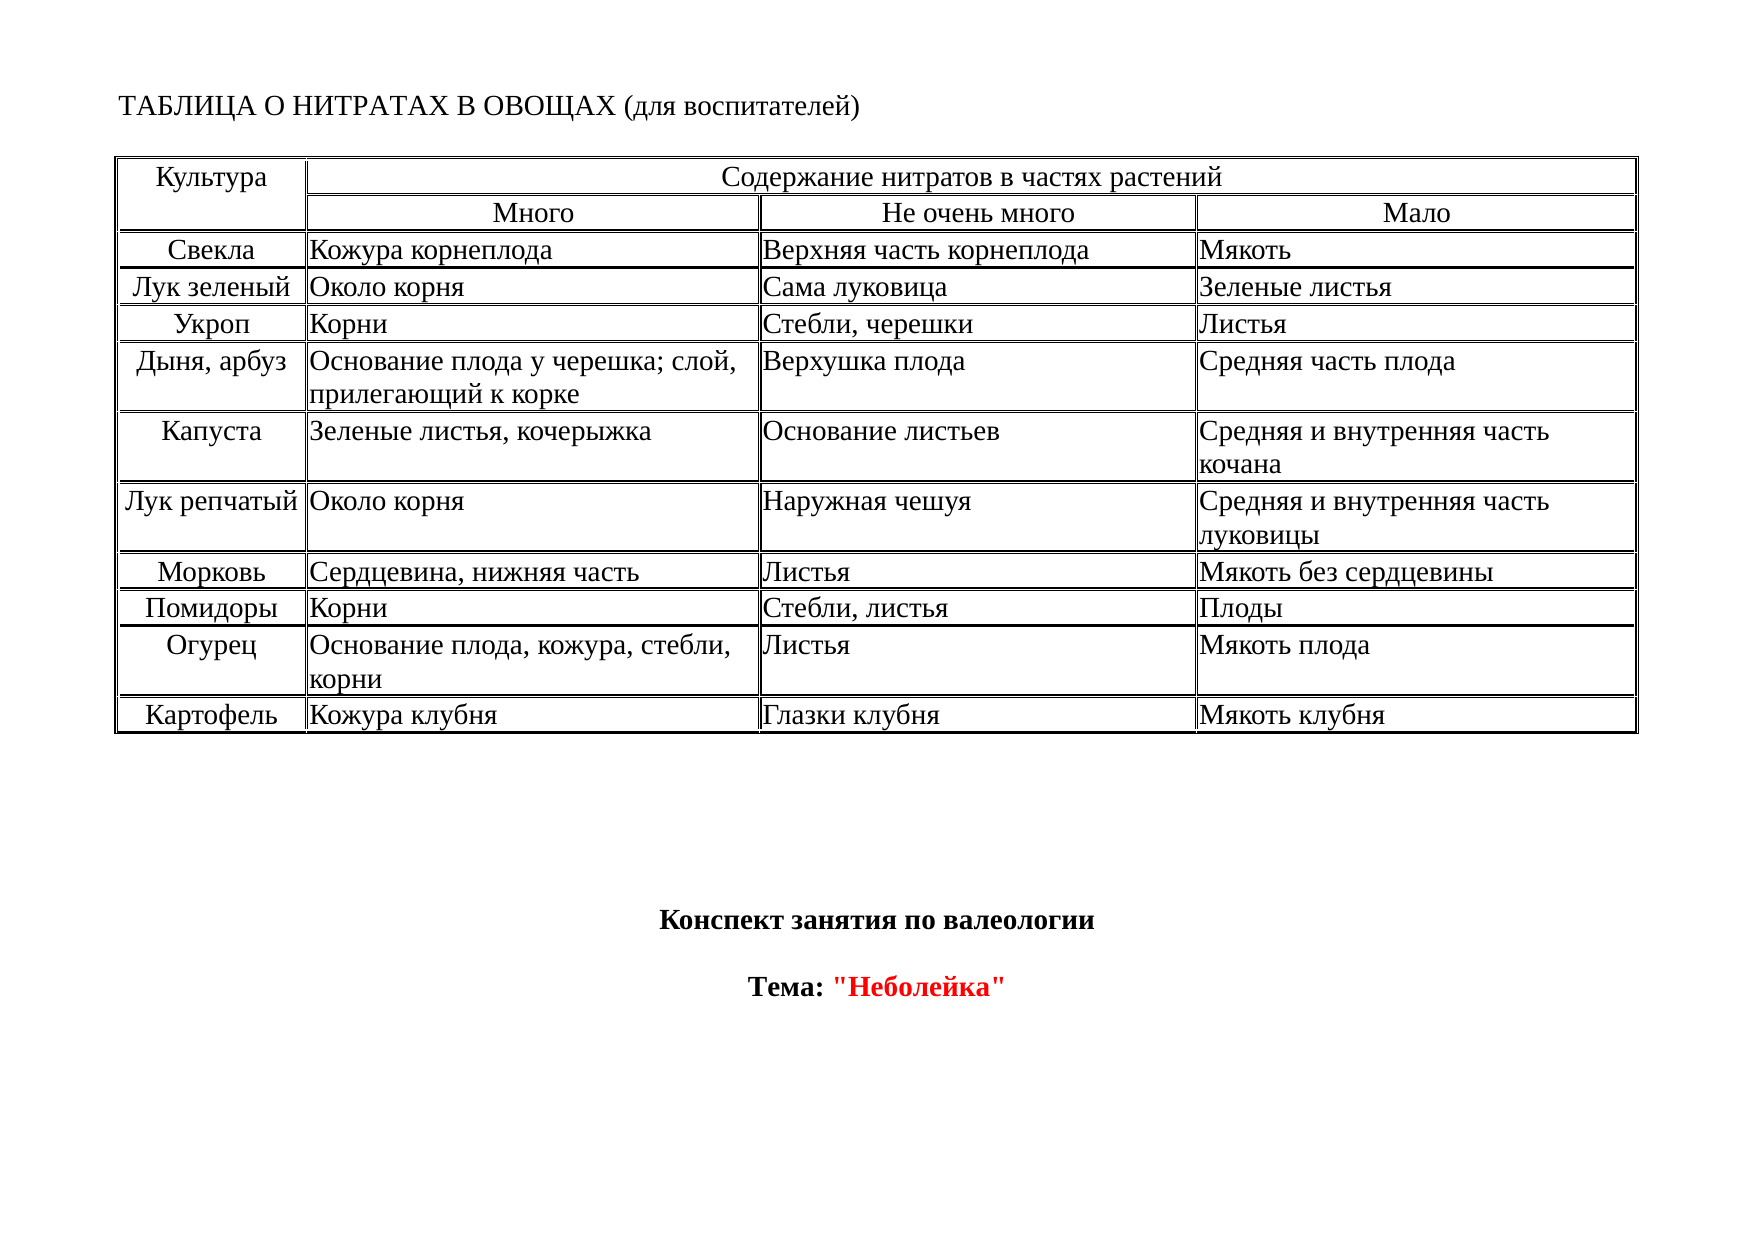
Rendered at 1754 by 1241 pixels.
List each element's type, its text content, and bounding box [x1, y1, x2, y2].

table_cell Мякоть [1198, 229, 1636, 266]
table_cell Не очень много [762, 196, 1195, 229]
table_cell Листья [762, 554, 1195, 587]
table_cell Около корня [308, 484, 758, 550]
table_cell Верхняя часть корнеплода [762, 233, 1195, 266]
table_cell Верхушка плода [762, 343, 1195, 410]
table_cell Стебли, черешки [762, 306, 1195, 339]
table_cell Зеленые листья, кочерыжка [308, 413, 758, 480]
table_cell Кожура корнеплода [308, 233, 758, 266]
table_cell Морковь [118, 550, 305, 587]
table_cell Укроп [116, 303, 307, 339]
table_cell Средняя часть плода [1198, 340, 1636, 410]
table_cell Глазки клубня [760, 698, 1197, 731]
table_cell Огурец [118, 624, 305, 694]
table_cell Мякоть без сердцевины [1198, 550, 1636, 587]
text Конспект занятия по валеологии [118, 902, 1636, 936]
table_cell Помидоры [118, 587, 305, 624]
table_cell Зеленые листья [1198, 266, 1635, 303]
table_cell Наружная чешуя [762, 484, 1195, 550]
table_cell Капуста [116, 410, 307, 480]
table_cell Мало [1198, 193, 1636, 229]
table_cell Дыня, арбуз [118, 340, 305, 410]
table_cell Листья [762, 627, 1195, 694]
table_cell Мякоть плода [1198, 624, 1635, 694]
table_cell Листья [1197, 303, 1637, 339]
table_cell Основание листьев [762, 413, 1195, 480]
table_header Содержание нитратов в частях растений [307, 159, 1635, 192]
table_cell Сама луковица [762, 269, 1195, 303]
table_cell Средняя и внутренняя часть луковицы [1198, 480, 1636, 550]
table_cell Стебли, листья [762, 591, 1195, 624]
table_cell Плоды [1198, 587, 1636, 624]
table_cell Свекла [118, 229, 305, 266]
table_cell Лук зеленый [118, 266, 305, 303]
table_cell Корни [308, 306, 758, 339]
subtitle ТАБЛИЦА О НИТРАТАХ В ОВОЩАХ (для воспитателей) [118, 88, 1636, 122]
table_cell Картофель [118, 694, 307, 731]
table_cell Мякоть клубня [1197, 694, 1636, 731]
table_cell Около корня [308, 269, 758, 303]
table_cell Лук репчатый [118, 480, 305, 550]
table_cell Корни [308, 591, 758, 624]
table_cell Средняя и внутренняя часть кочана [1197, 410, 1637, 480]
table_cell Много [308, 196, 758, 229]
table_cell Основание плода, кожура, стебли, корни [308, 627, 758, 694]
table_cell Сердцевина, нижняя часть [308, 554, 758, 587]
table_cell Кожура клубня [307, 694, 760, 731]
subtitle Тема: "Неболейка" [118, 969, 1636, 1003]
table_header Культура [118, 159, 307, 229]
table_cell Основание плода у черешка; слой, прилегающий к корке [308, 343, 758, 410]
